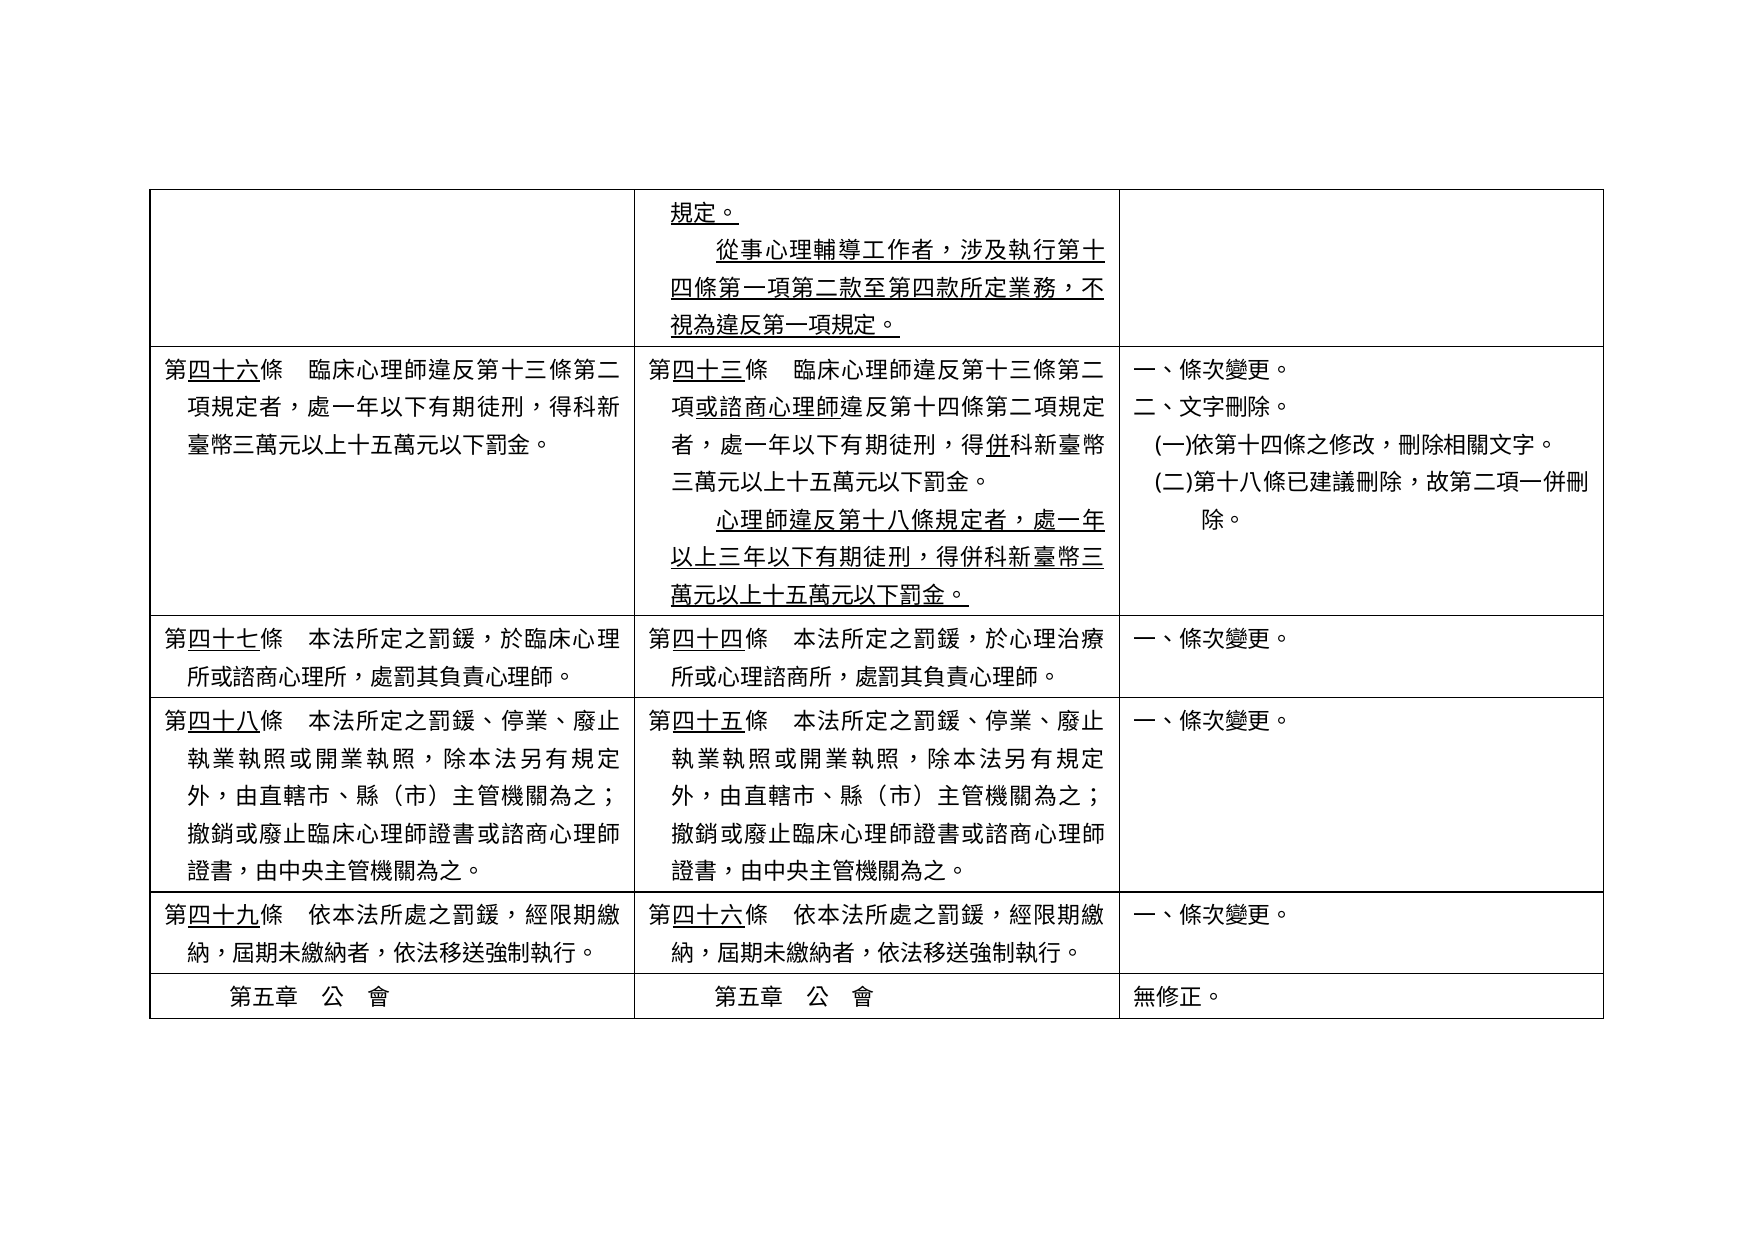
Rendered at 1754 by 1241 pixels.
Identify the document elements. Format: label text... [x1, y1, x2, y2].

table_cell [1120, 190, 1603, 346]
table_cell 一、條次變更。 [1120, 893, 1603, 973]
table_cell 第四十五條 本法所定之罰鍰、停業、廢止執業執照或開業執照，除本法另有規定外，由直轄市、縣（市）主管機關為之；撤銷或廢止臨床心理師證書或諮商心理師證書，由中央主管機關為之。 [635, 698, 1119, 891]
table_cell 一、條次變更。 [1120, 616, 1603, 697]
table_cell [151, 190, 634, 346]
table_cell 第四十六條 依本法所處之罰鍰，經限期繳納，屆期未繳納者，依法移送強制執行。 [635, 893, 1119, 973]
table_cell 第四十九條 依本法所處之罰鍰，經限期繳納，屆期未繳納者，依法移送強制執行。 [151, 893, 634, 973]
table_cell 第四十八條 本法所定之罰鍰、停業、廢止執業執照或開業執照，除本法另有規定外，由直轄市、縣（市）主管機關為之；撤銷或廢止臨床心理師證書或諮商心理師證書，由中央主管機關為之。 [151, 698, 634, 891]
table_cell 一、條次變更。 二、文字刪除。 (一)依第十四條之修改，刪除相關文字。 (二)第十八條已建議刪除，故第二項一併刪除。 [1120, 347, 1603, 615]
table_cell 第四十七條 本法所定之罰鍰，於臨床心理所或諮商心理所，處罰其負責心理師。 [151, 616, 634, 697]
table_cell 一、條次變更。 [1120, 698, 1603, 891]
table_cell 第四十四條 本法所定之罰鍰，於心理治療所或心理諮商所，處罰其負責心理師。 [635, 616, 1119, 697]
table_cell 無修正。 [1120, 974, 1603, 1018]
table_cell 第五章 公 會 [151, 974, 634, 1018]
table_cell 第四十三條 臨床心理師違反第十三條第二項或諮商心理師違反第十四條第二項規定者，處一年以下有期徒刑，得併科新臺幣三萬元以上十五萬元以下罰金。 心理師違反第十八條規定者，處一年以上三年以下有期徒刑，得併科新臺幣三萬元以上十五萬元以下罰金。 [635, 347, 1119, 615]
table_cell 第五章 公 會 [635, 974, 1119, 1018]
table_cell 第四十六條 臨床心理師違反第十三條第二項規定者，處一年以下有期徒刑，得科新臺幣三萬元以上十五萬元以下罰金。 [151, 347, 634, 615]
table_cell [635, 190, 1119, 346]
